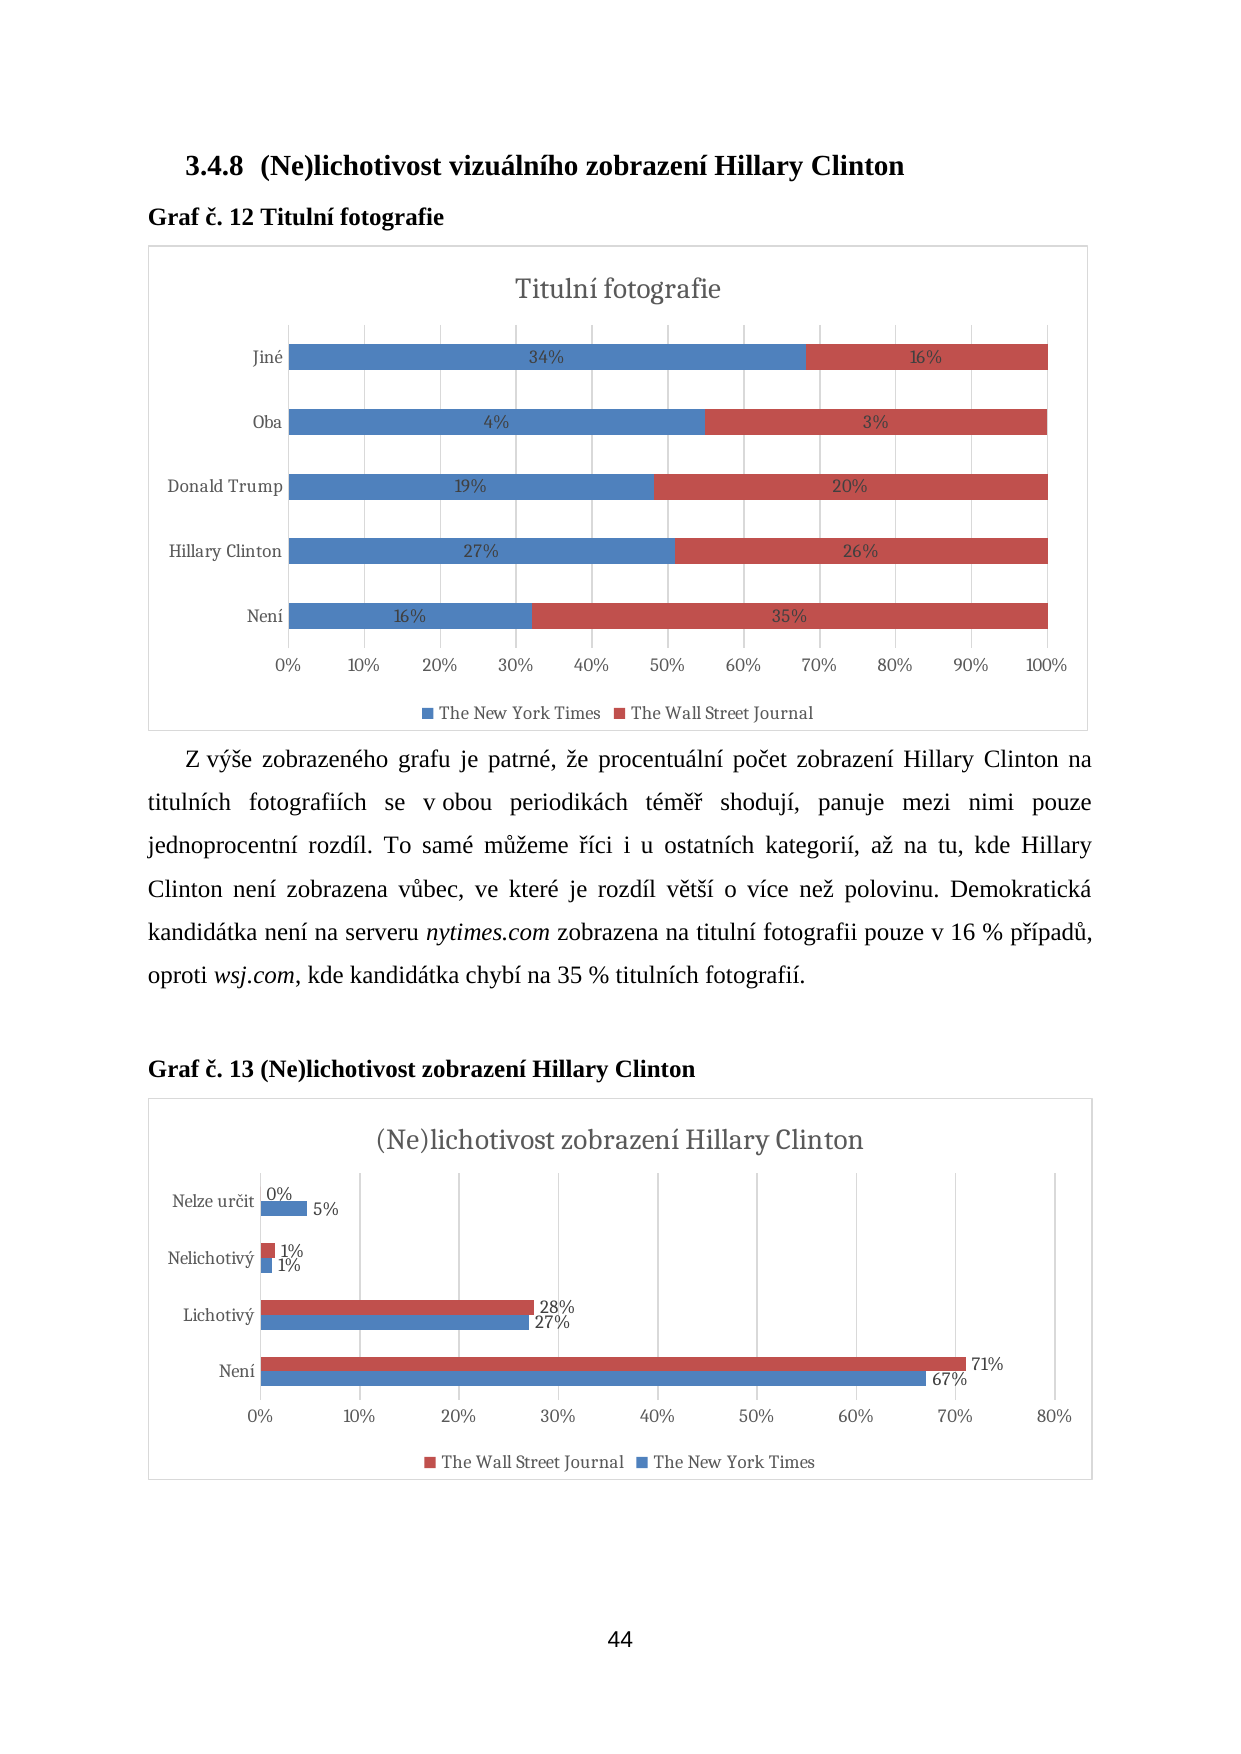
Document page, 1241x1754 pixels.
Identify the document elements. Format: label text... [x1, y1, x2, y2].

subtitle (Ne)lichotivost vizuálního zobrazení Hillary Clinton [185, 148, 1093, 181]
text Z výše zobrazeného grafu je patrné, že procentuální počet zobrazení Hillary Clinton na titulních fotografiích se v obou periodikách téměř shodují, panuje mezi nimi pouze jednoprocentní rozdíl. To samé můžeme říci i u ostatních kategorií, až na tu, kde Hillary Clinton není zobrazena vůbec, ve které je rozdíl větší o více než polovinu. Demokratická kandidátka není na serveru nytimes.com zobrazena na titulní fotografii pouze v 16 % případů, oproti wsj.com, kde kandidátka chybí na 35 % titulních fotografií. [148, 744, 1093, 989]
subtitle Graf č. 12 Titulní fotografie [148, 202, 1093, 231]
subtitle Graf č. 13 (Ne)lichotivost zobrazení Hillary Clinton [148, 1054, 1093, 1083]
